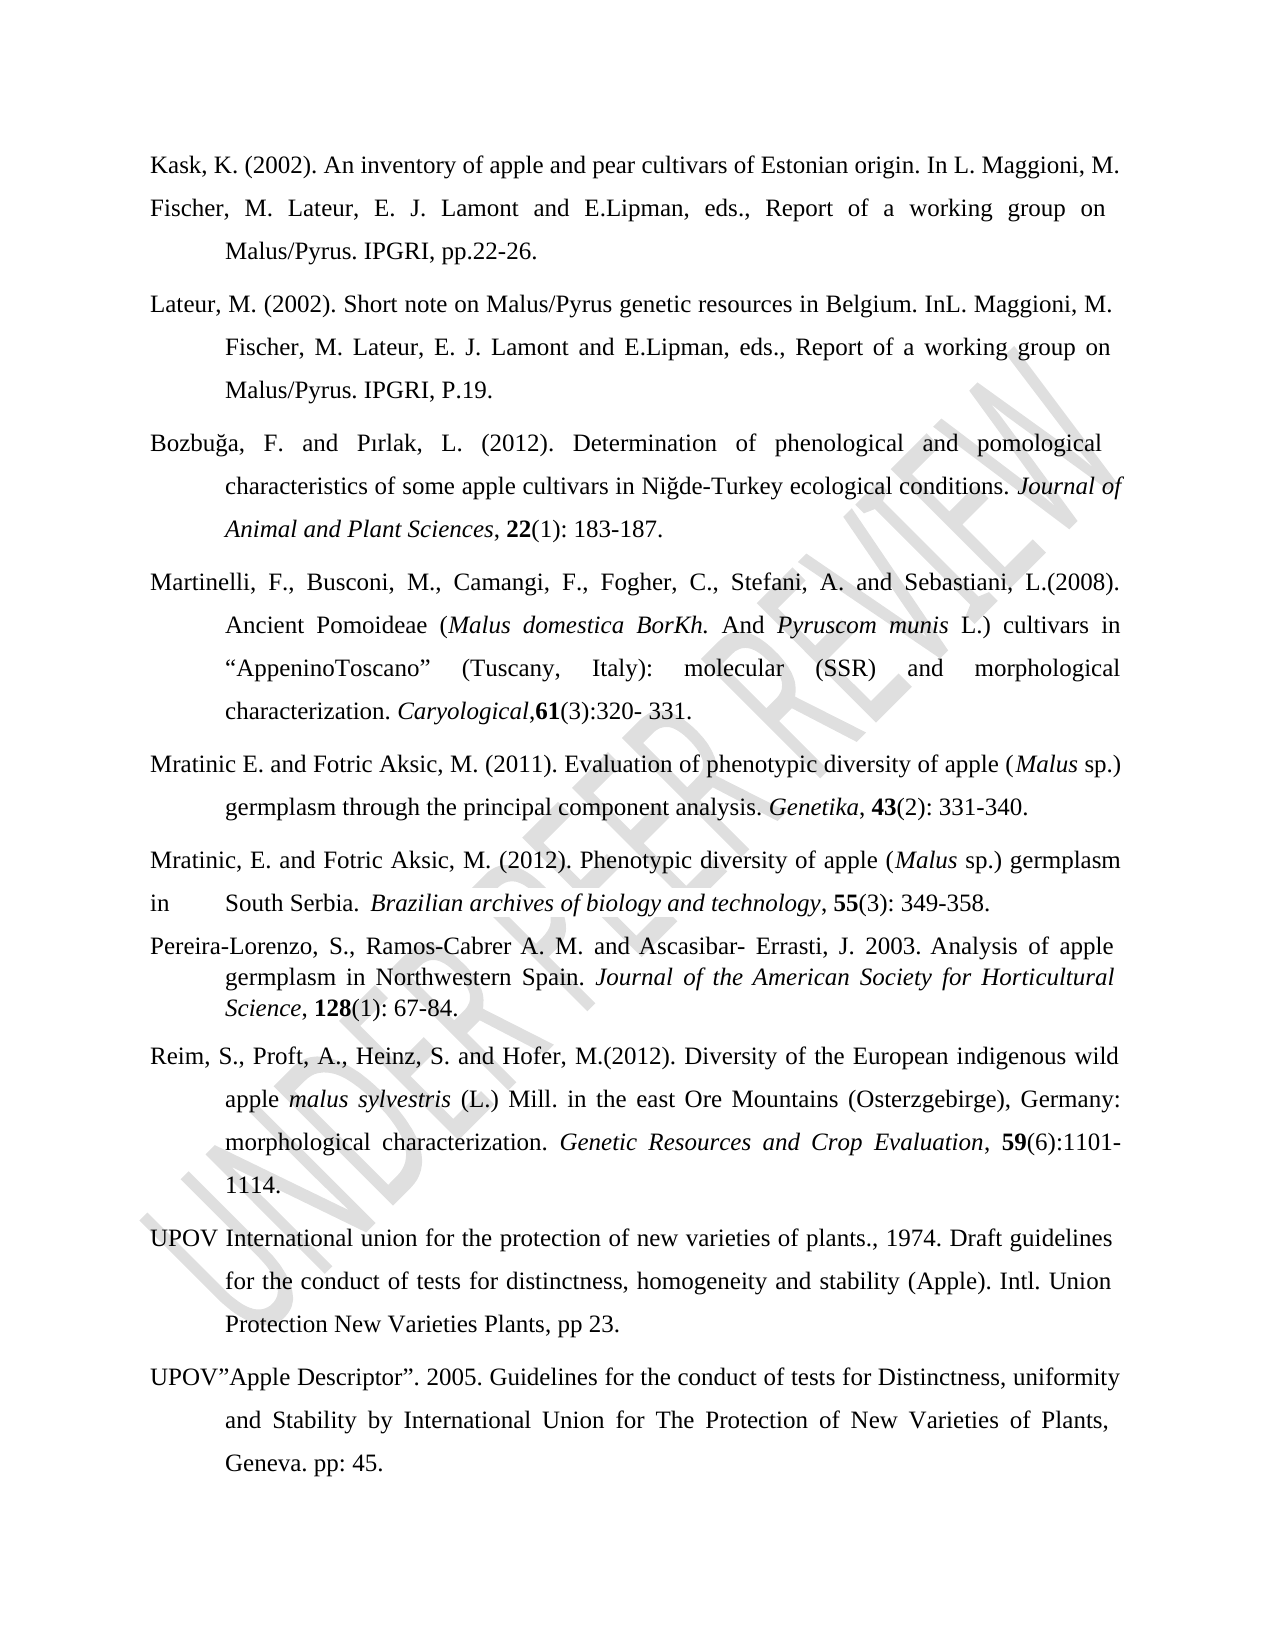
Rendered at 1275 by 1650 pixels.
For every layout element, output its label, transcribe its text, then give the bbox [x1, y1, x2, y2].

text Lateur, M. (2002). Short note on Malus/Pyrus genetic resources in Belgium. InL. Maggioni, M. Fischer, M. Lateur, E. J. Lamont and E.Lipman, eds., Report of a working group on Malus/Pyrus. IPGRI, P.19. [150, 289, 1121, 404]
text Pereira-Lorenzo, S., Ramos-Cabrer A. M. and Ascasibar- Errasti, J. 2003. Analysis of apple germplasm in Northwestern Spain. Journal of the American Society for Horticultural Science, 128(1): 67-84. [150, 931, 1125, 1022]
text Mratinic E. and Fotric Aksic, M. (2011). Evaluation of phenotypic diversity of apple (Malus sp.) germplasm through the principal component analysis. Genetika, 43(2): 331-340. [150, 749, 1121, 821]
text Reim, S., Proft, A., Heinz, S. and Hofer, M.(2012). Diversity of the European indigenous wild apple malus sylvestris (L.) Mill. in the east Ore Mountains (Osterzgebirge), Germany: morphological characterization. Genetic Resources and Crop Evaluation, 59(6):1101- 1114. [150, 1041, 1121, 1199]
text Kask, K. (2002). An inventory of apple and pear cultivars of Estonian origin. In L. Maggioni, M. Fischer, M. Lateur, E. J. Lamont and E.Lipman, eds., Report of a working group on Malus/Pyrus. IPGRI, pp.22-26. [150, 150, 1121, 265]
text UPOV International union for the protection of new varieties of plants., 1974. Draft guidelines for the conduct of tests for distinctness, homogeneity and stability (Apple). Intl. Union Protection New Varieties Plants, pp 23. [150, 1223, 1121, 1338]
text Bozbuğa, F. and Pırlak, L. (2012). Determination of phenological and pomological characteristics of some apple cultivars in Niğde-Turkey ecological conditions. Journal of Animal and Plant Sciences, 22(1): 183-187. [150, 428, 1121, 543]
text Mratinic, E. and Fotric Aksic, M. (2012). Phenotypic diversity of apple (Malus sp.) germplasm in South Serbia. Brazilian archives of biology and technology, 55(3): 349-358. [150, 845, 1121, 917]
text UPOV”Apple Descriptor”. 2005. Guidelines for the conduct of tests for Distinctness, uniformity and Stability by International Union for The Protection of New Varieties of Plants, Geneva. pp: 45. [150, 1362, 1121, 1477]
text Martinelli, F., Busconi, M., Camangi, F., Fogher, C., Stefani, A. and Sebastiani, L.(2008). Ancient Pomoideae (Malus domestica BorKh. And Pyruscom munis L.) cultivars in “AppeninoToscano” (Tuscany, Italy): molecular (SSR) and morphological characterization. Caryological,61(3):320- 331. [150, 567, 1121, 725]
